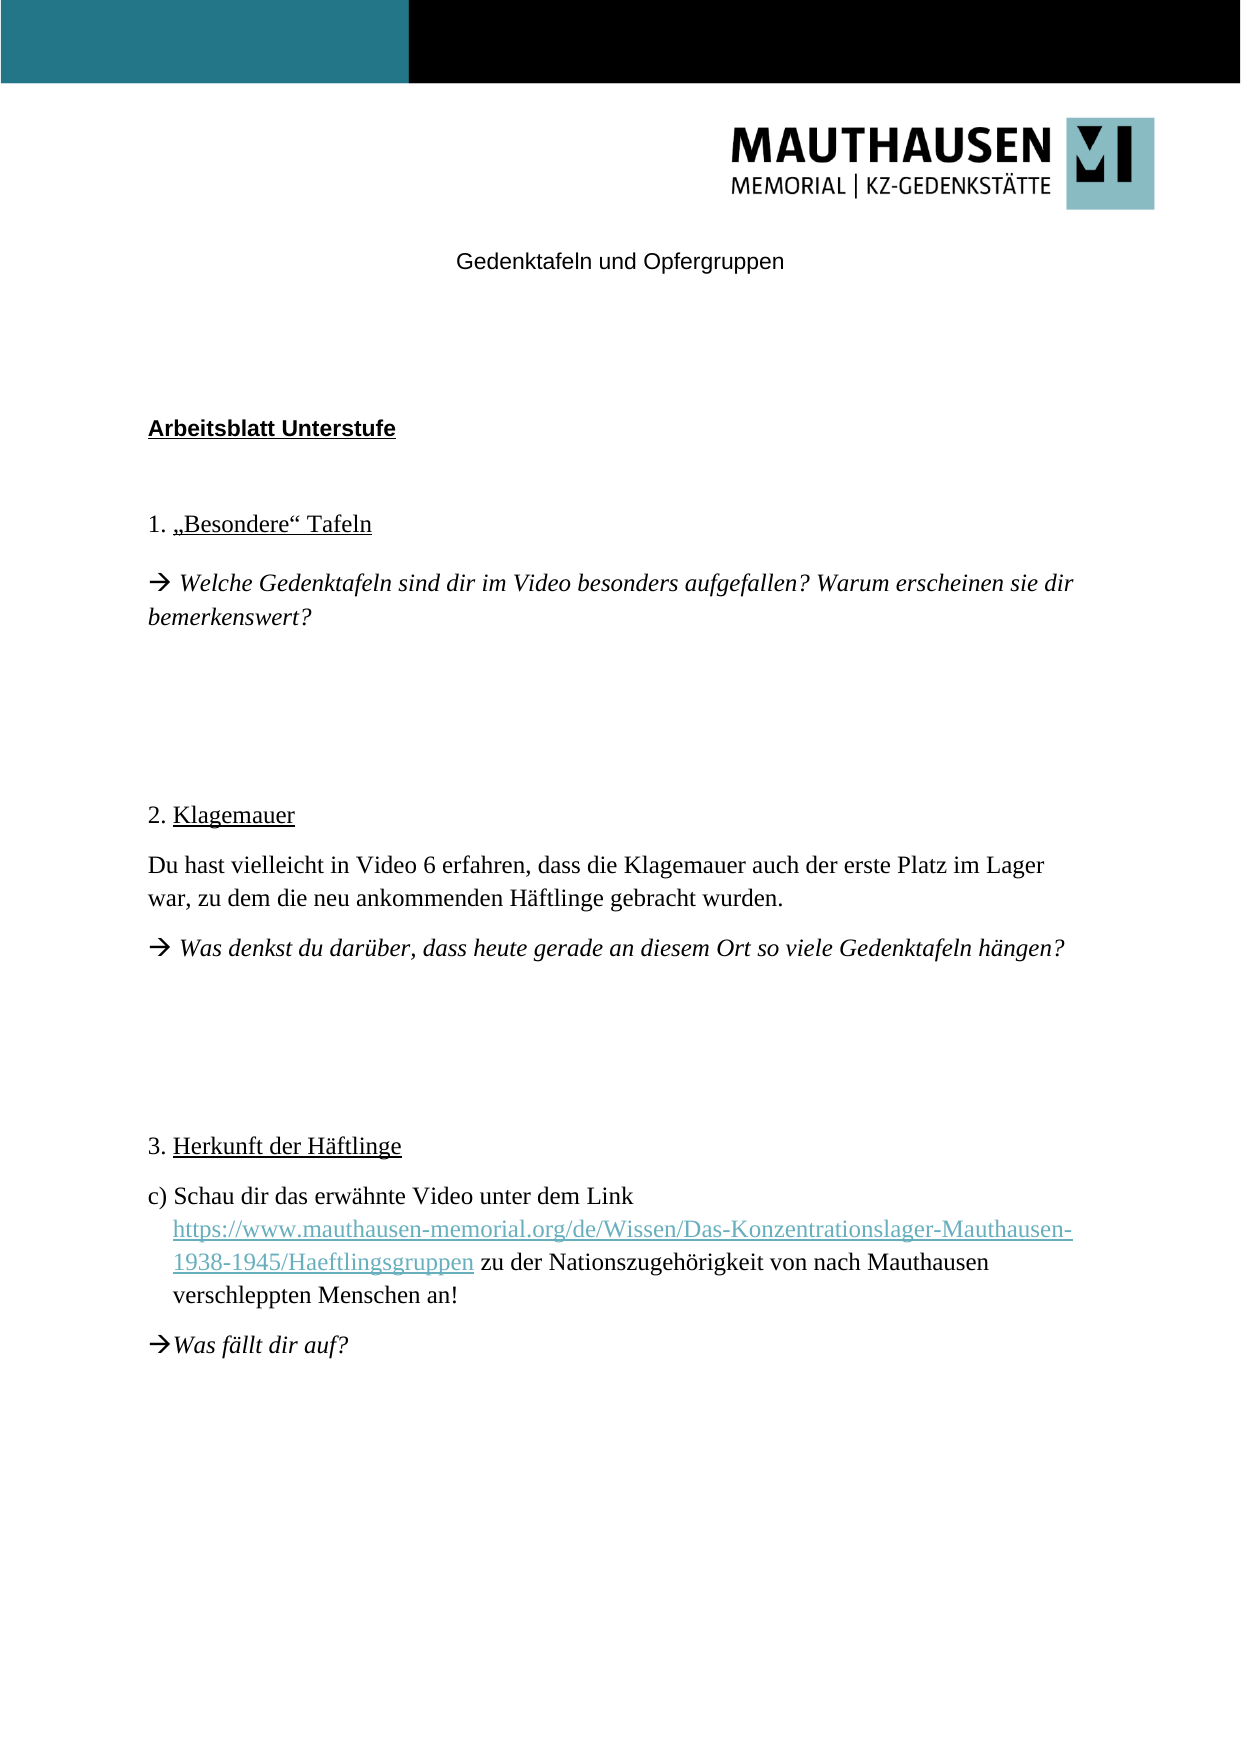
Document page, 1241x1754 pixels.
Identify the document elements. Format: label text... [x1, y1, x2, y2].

text 3. Herkunft der Häftlinge [148, 1131, 1092, 1160]
text 2. Klagemauer [148, 800, 1092, 829]
picture [0, 0, 1241, 223]
text Du hast vielleicht in Video 6 erfahren, dass die Klagemauer auch der erste Platz im Lager war, zu dem die neu ankommenden Häftlinge gebracht wurden. [148, 850, 1092, 912]
text Was fällt dir auf? [148, 1330, 1092, 1359]
text 1. „Besondere“ Tafeln [148, 509, 1092, 537]
text Welche Gedenktafeln sind dir im Video besonders aufgefallen? Warum erscheinen sie dir bemerkenswert? [148, 568, 1092, 630]
text Was denkst du darüber, dass heute gerade an diesem Ort so viele Gedenktafeln hängen? [148, 933, 1092, 961]
text Arbeitsblatt Unterstufe [148, 415, 1092, 441]
text c) Schau dir das erwähnte Video unter dem Link https://www.mauthausen-memorial.org/de/Wissen/Das-Konzentrationslager-Mauthausen- 1938-1945/Haeftlingsgruppen zu der Nationszugehörigkeit von nach Mauthausen verschleppten Menschen an! [148, 1181, 1092, 1309]
